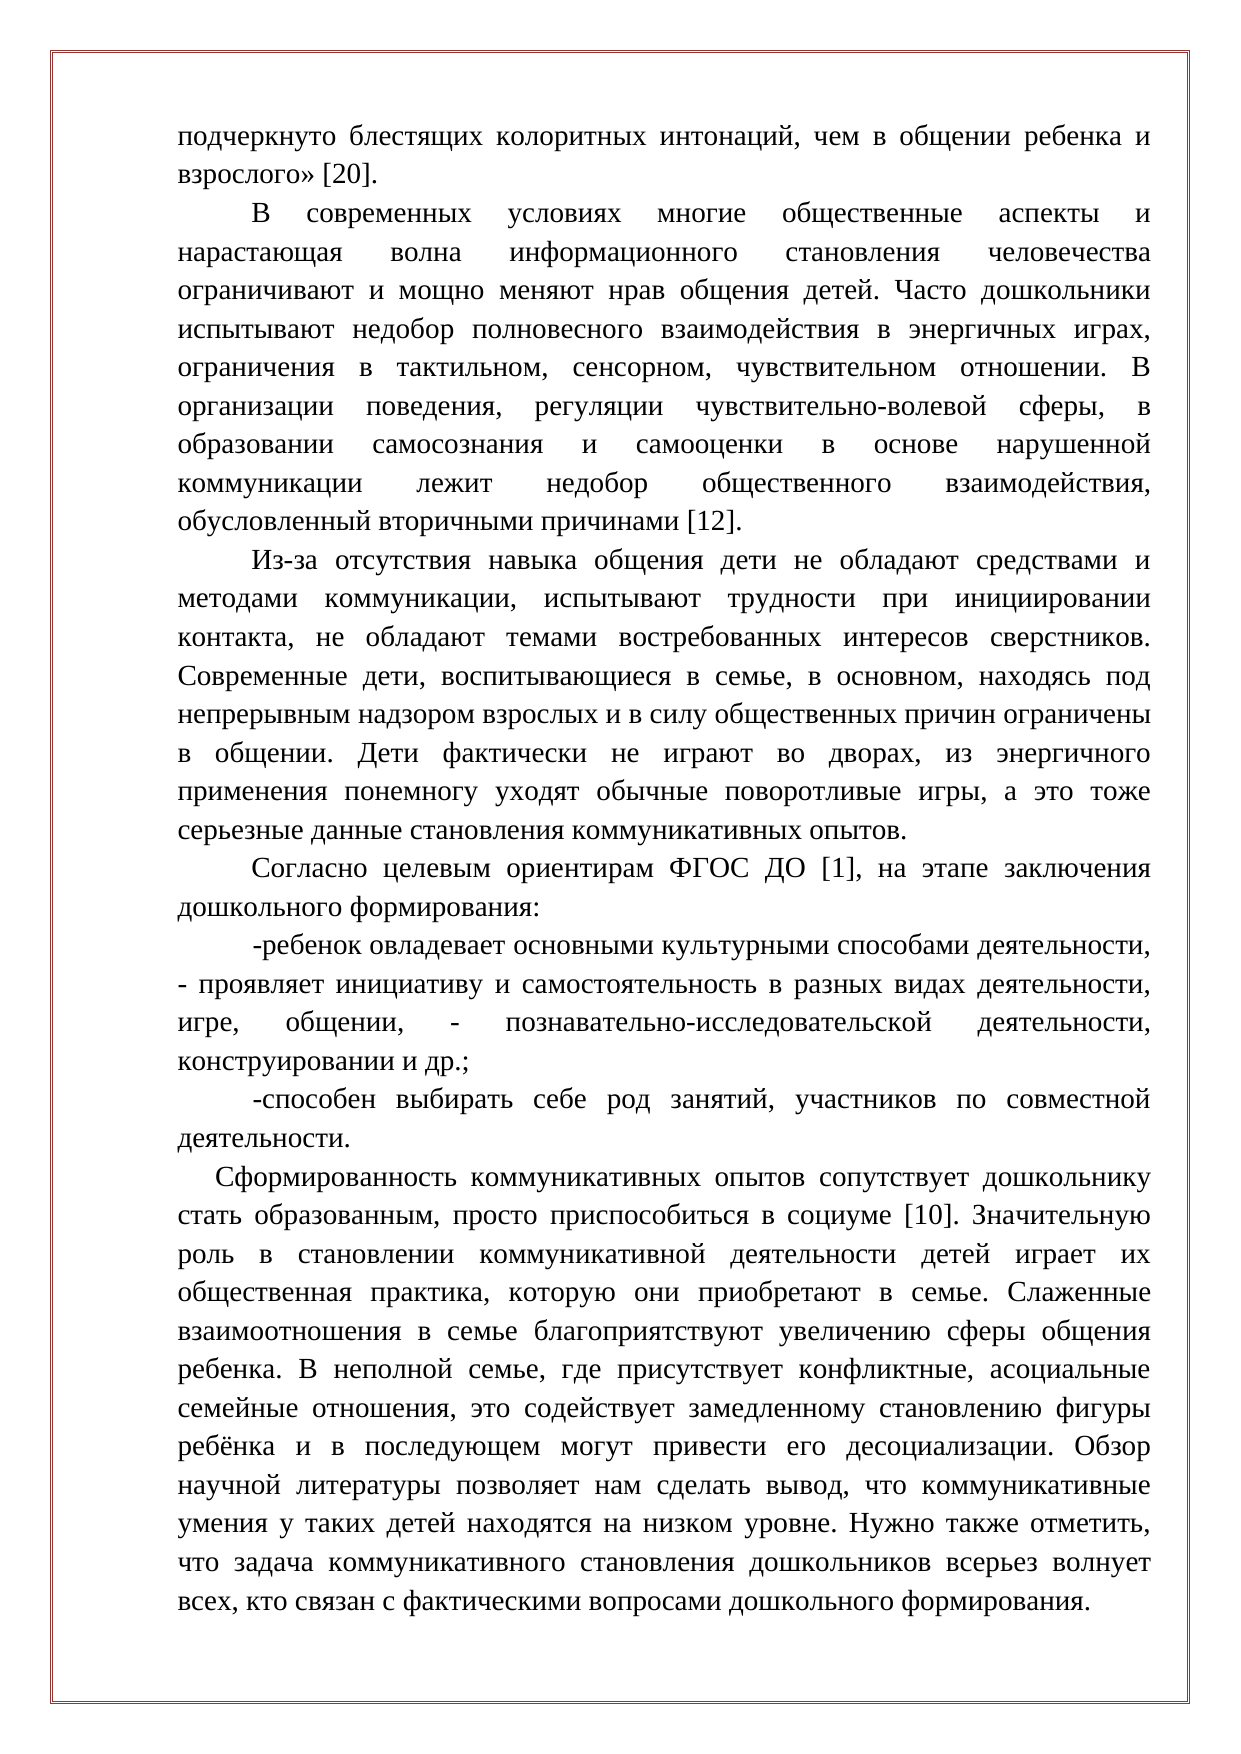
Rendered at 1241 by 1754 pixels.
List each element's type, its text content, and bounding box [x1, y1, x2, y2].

text В современных условиях многие общественные аспекты и нарастающая волна информационного становления человечества ограничивают и мощно меняют нрав общения детей. Часто дошкольники испытывают недобор полновесного взаимодействия в энергичных играх, ограничения в тактильном, сенсорном, чувствительном отношении. В организации поведения, регуляции чувствительно-волевой сферы, в образовании самосознания и самооценки в основе нарушенной коммуникации лежит недобор общественного взаимодействия, обусловленный вторичными причинами [12]. [177, 195, 1152, 537]
list -ребенок овладевает основными культурными способами деятельности, - проявляет инициативу и самостоятельность в разных видах деятельности, игре, общении, - познавательно-исследовательской деятельности, конструировании и др.; [177, 927, 1152, 1077]
text Из-за отсутствия навыка общения дети не обладают средствами и методами коммуникации, испытывают трудности при инициировании контакта, не обладают темами востребованных интересов сверстников. Современные дети, воспитывающиеся в семье, в основном, находясь под непрерывным надзором взрослых и в силу общественных причин ограничены в общении. Дети фактически не играют во дворах, из энергичного применения понемногу уходят обычные поворотливые игры, а это тоже серьезные данные становления коммуникативных опытов. [177, 542, 1152, 845]
list -способен выбирать себе род занятий, участников по совместной деятельности. [177, 1082, 1152, 1154]
text Сформированность коммуникативных опытов сопутствует дошкольнику стать образованным, просто приспособиться в социуме [10]. Значительную роль в становлении коммуникативной деятельности детей играет их общественная практика, которую они приобретают в семье. Слаженные взаимоотношения в семье благоприятствуют увеличению сферы общения ребенка. В неполной семье, где присутствует конфликтные, асоциальные семейные отношения, это содействует замедленному становлению фигуры ребёнка и в последующем могут привести его десоциализации. Обзор научной литературы позволяет нам сделать вывод, что коммуникативные умения у таких детей находятся на низком уровне. Нужно также отметить, что задача коммуникативного становления дошкольников всерьез волнует всех, кто связан с фактическими вопросами дошкольного формирования. [177, 1159, 1152, 1616]
text Согласно целевым ориентирам ФГОС ДО [1], на этапе заключения дошкольного формирования: [177, 850, 1152, 922]
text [177, 118, 1152, 190]
